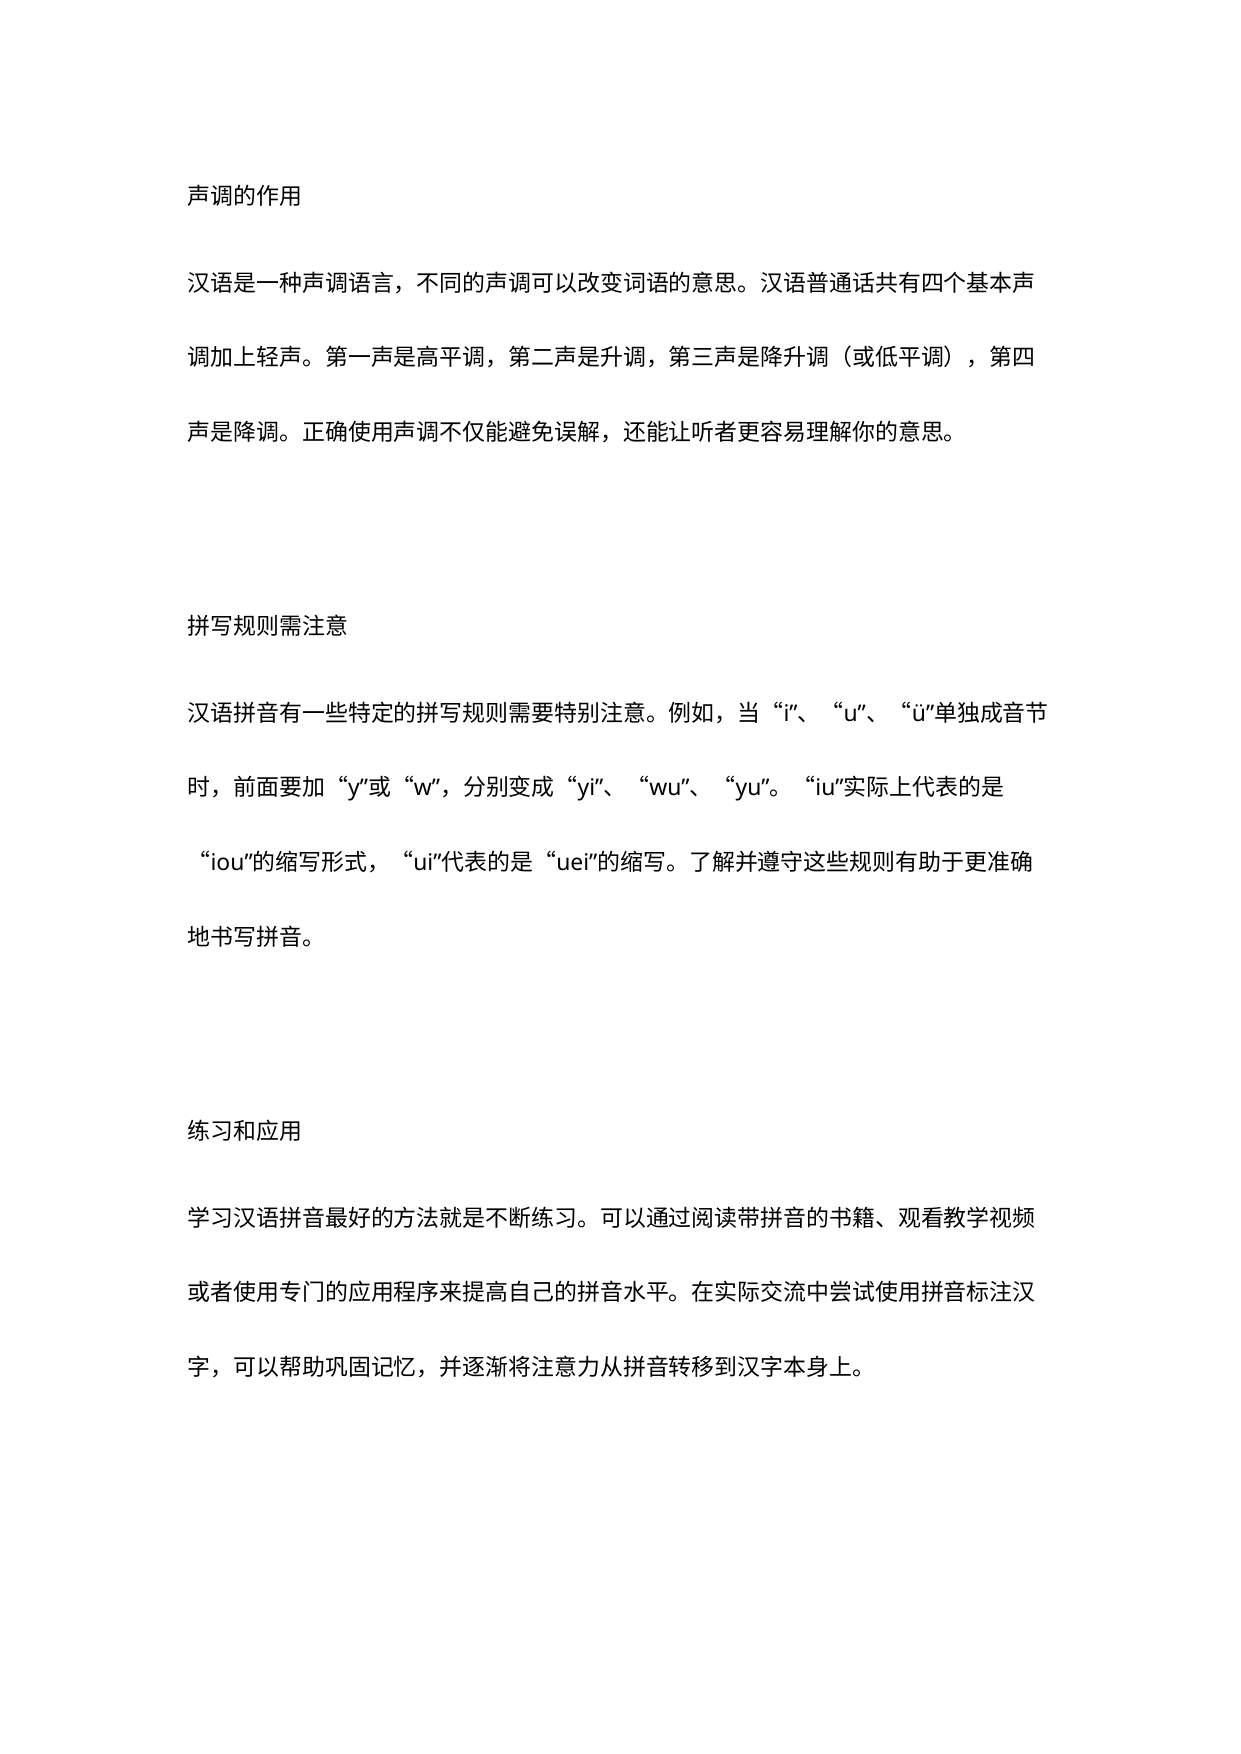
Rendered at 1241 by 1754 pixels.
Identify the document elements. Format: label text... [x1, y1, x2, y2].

text 声调的作用 [187, 162, 1053, 227]
text 拼写规则需注意 [187, 592, 1053, 657]
text 汉语是一种声调语言，不同的声调可以改变词语的意思。汉语普通话共有四个基本声调加上轻声。第一声是高平调，第二声是升调，第三声是降升调（或低平调），第四声是降调。正确使用声调不仅能避免误解，还能让听者更容易理解你的意思。 [187, 248, 1053, 463]
text 练习和应用 [187, 1097, 1053, 1162]
text 汉语拼音有一些特定的拼写规则需要特别注意。例如，当“i”、“u”、“ü”单独成音节时，前面要加“y”或“w”，分别变成“yi”、“wu”、“yu”。“iu”实际上代表的是“iou”的缩写形式，“ui”代表的是“uei”的缩写。了解并遵守这些规则有助于更准确地书写拼音。 [187, 679, 1053, 968]
text 学习汉语拼音最好的方法就是不断练习。可以通过阅读带拼音的书籍、观看教学视频或者使用专门的应用程序来提高自己的拼音水平。在实际交流中尝试使用拼音标注汉字，可以帮助巩固记忆，并逐渐将注意力从拼音转移到汉字本身上。 [187, 1184, 1053, 1398]
